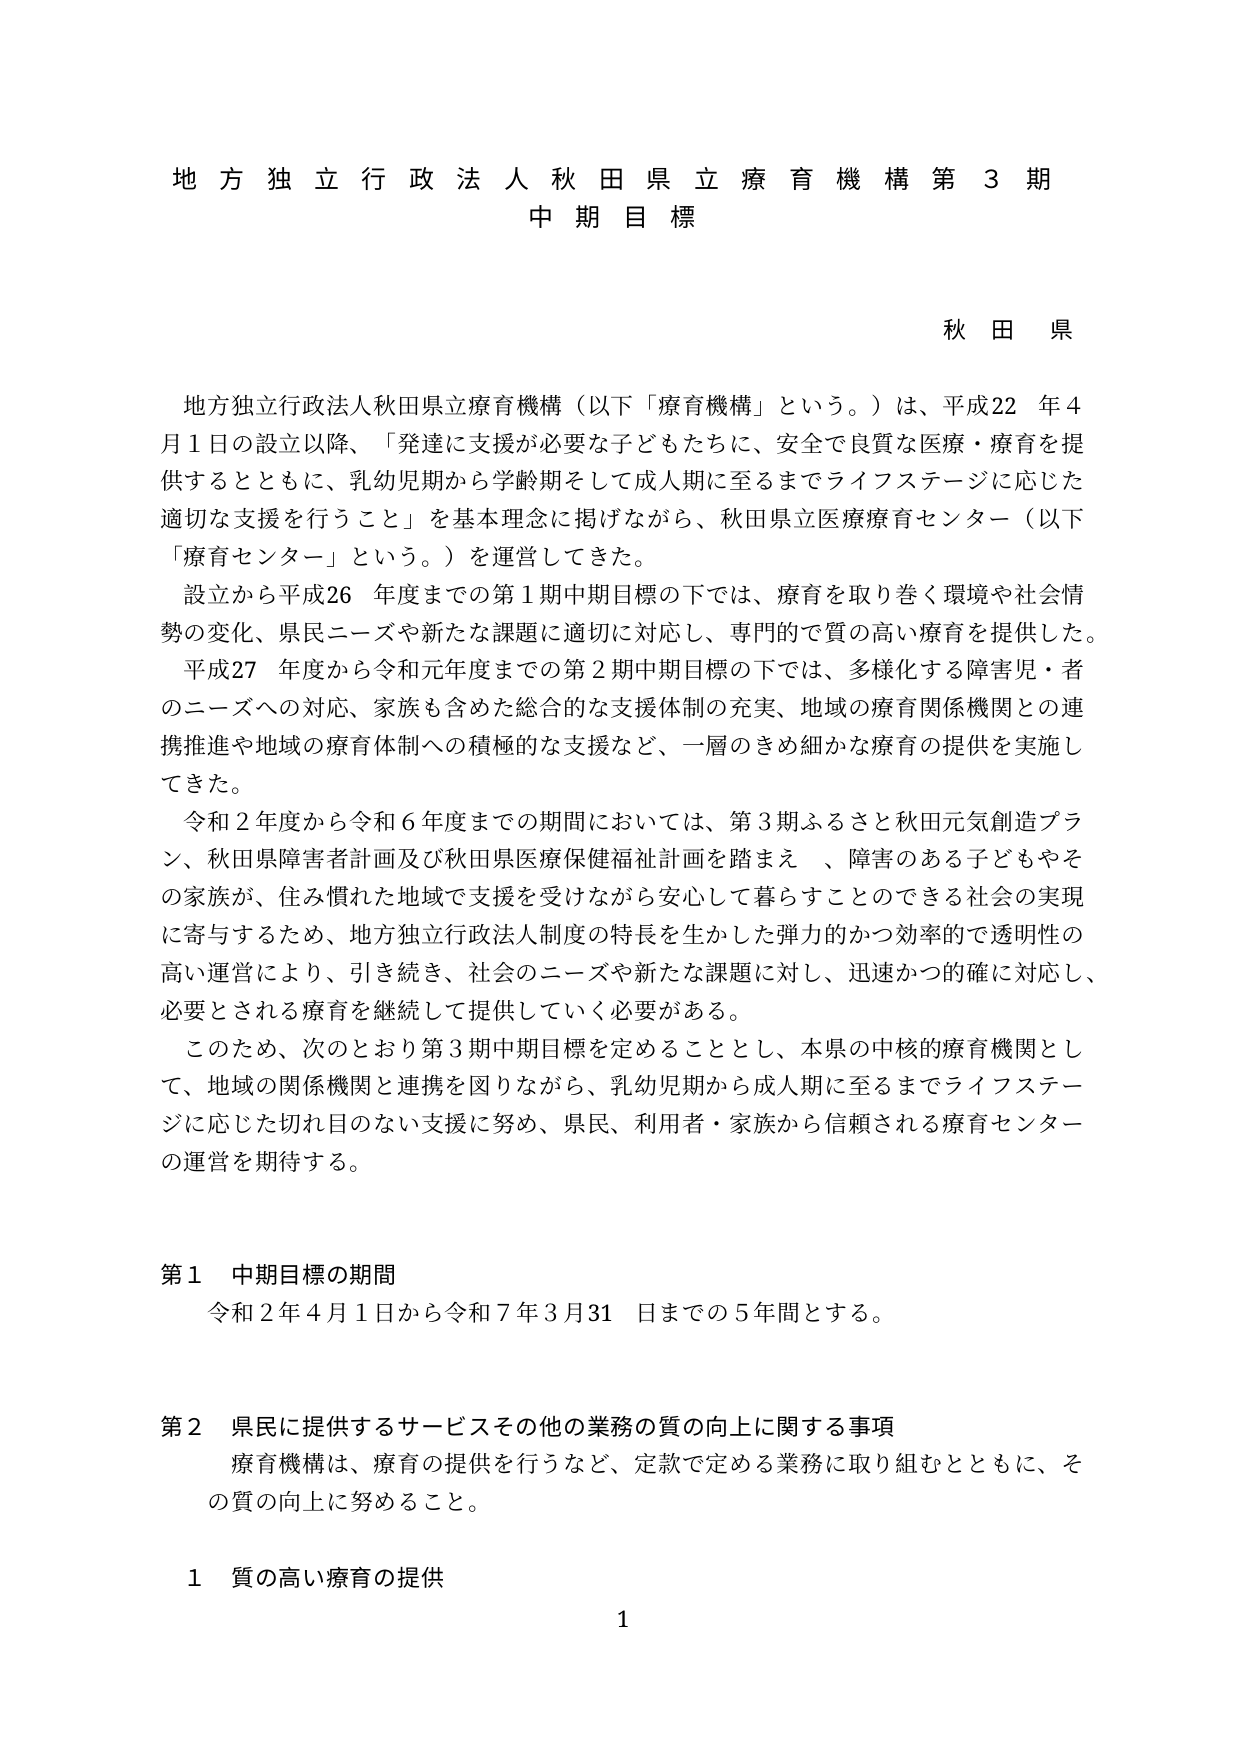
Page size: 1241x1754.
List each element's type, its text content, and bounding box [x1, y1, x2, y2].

text 令和２年４月１日から令和７年３月31日までの５年間とする。 [160, 1293, 1086, 1331]
text 設立から平成26年度までの第１期中期目標の下では、療育を取り巻く環境や社会情勢の変化、県民ニーズや新たな課題に適切に対応し、専門的で質の高い療育を提供した。 [160, 574, 1086, 650]
text 第１ 中期目標の期間 [160, 1255, 1086, 1293]
text 地方独立行政法人秋田県立療育機構（以下「療育機構」という。）は、平成22年４月１日の設立以降、「発達に支援が必要な子どもたちに、安全で良質な医療・療育を提供するとともに、乳幼児期から学齢期そして成人期に至るまでライフステージに応じた適切な支援を行うこと」を基本理念に掲げながら、秋田県立医療療育センター（以下「療育センター」という。）を運営してきた。 [160, 385, 1086, 574]
text 療育機構は、療育の提供を行うなど、定款で定める業務に取り組むとともに、その質の向上に努めること。 [207, 1444, 1086, 1520]
text 地方独立行政法人秋田県立療育機構第３期中期目標 [160, 158, 1086, 234]
text 平成27年度から令和元年度までの第２期中期目標の下では、多様化する障害児・者のニーズへの対応、家族も含めた総合的な支援体制の充実、地域の療育関係機関との連携推進や地域の療育体制への積極的な支援など、一層のきめ細かな療育の提供を実施してきた。 [160, 650, 1086, 801]
text １ 質の高い療育の提供 [160, 1558, 1086, 1595]
text 令和２年度から令和６年度までの期間においては、第３期ふるさと秋田元気創造プラン、秋田県障害者計画及び秋田県医療保健福祉計画を踏まえ、障害のある子どもやその家族が、住み慣れた地域で支援を受けながら安心して暮らすことのできる社会の実現に寄与するため、地方独立行政法人制度の特長を生かした弾力的かつ効率的で透明性の高い運営により、引き続き、社会のニーズや新たな課題に対し、迅速かつ的確に対応し、必要とされる療育を継続して提供していく必要がある。 [160, 801, 1086, 1028]
text このため、次のとおり第３期中期目標を定めることとし、本県の中核的療育機関として、地域の関係機関と連携を図りながら、乳幼児期から成人期に至るまでライフステージに応じた切れ目のない支援に努め、県民、利用者・家族から信頼される療育センターの運営を期待する。 [160, 1028, 1086, 1179]
text 第２ 県民に提供するサービスその他の業務の質の向上に関する事項 [160, 1406, 1086, 1444]
text 秋田県 [160, 310, 1086, 348]
